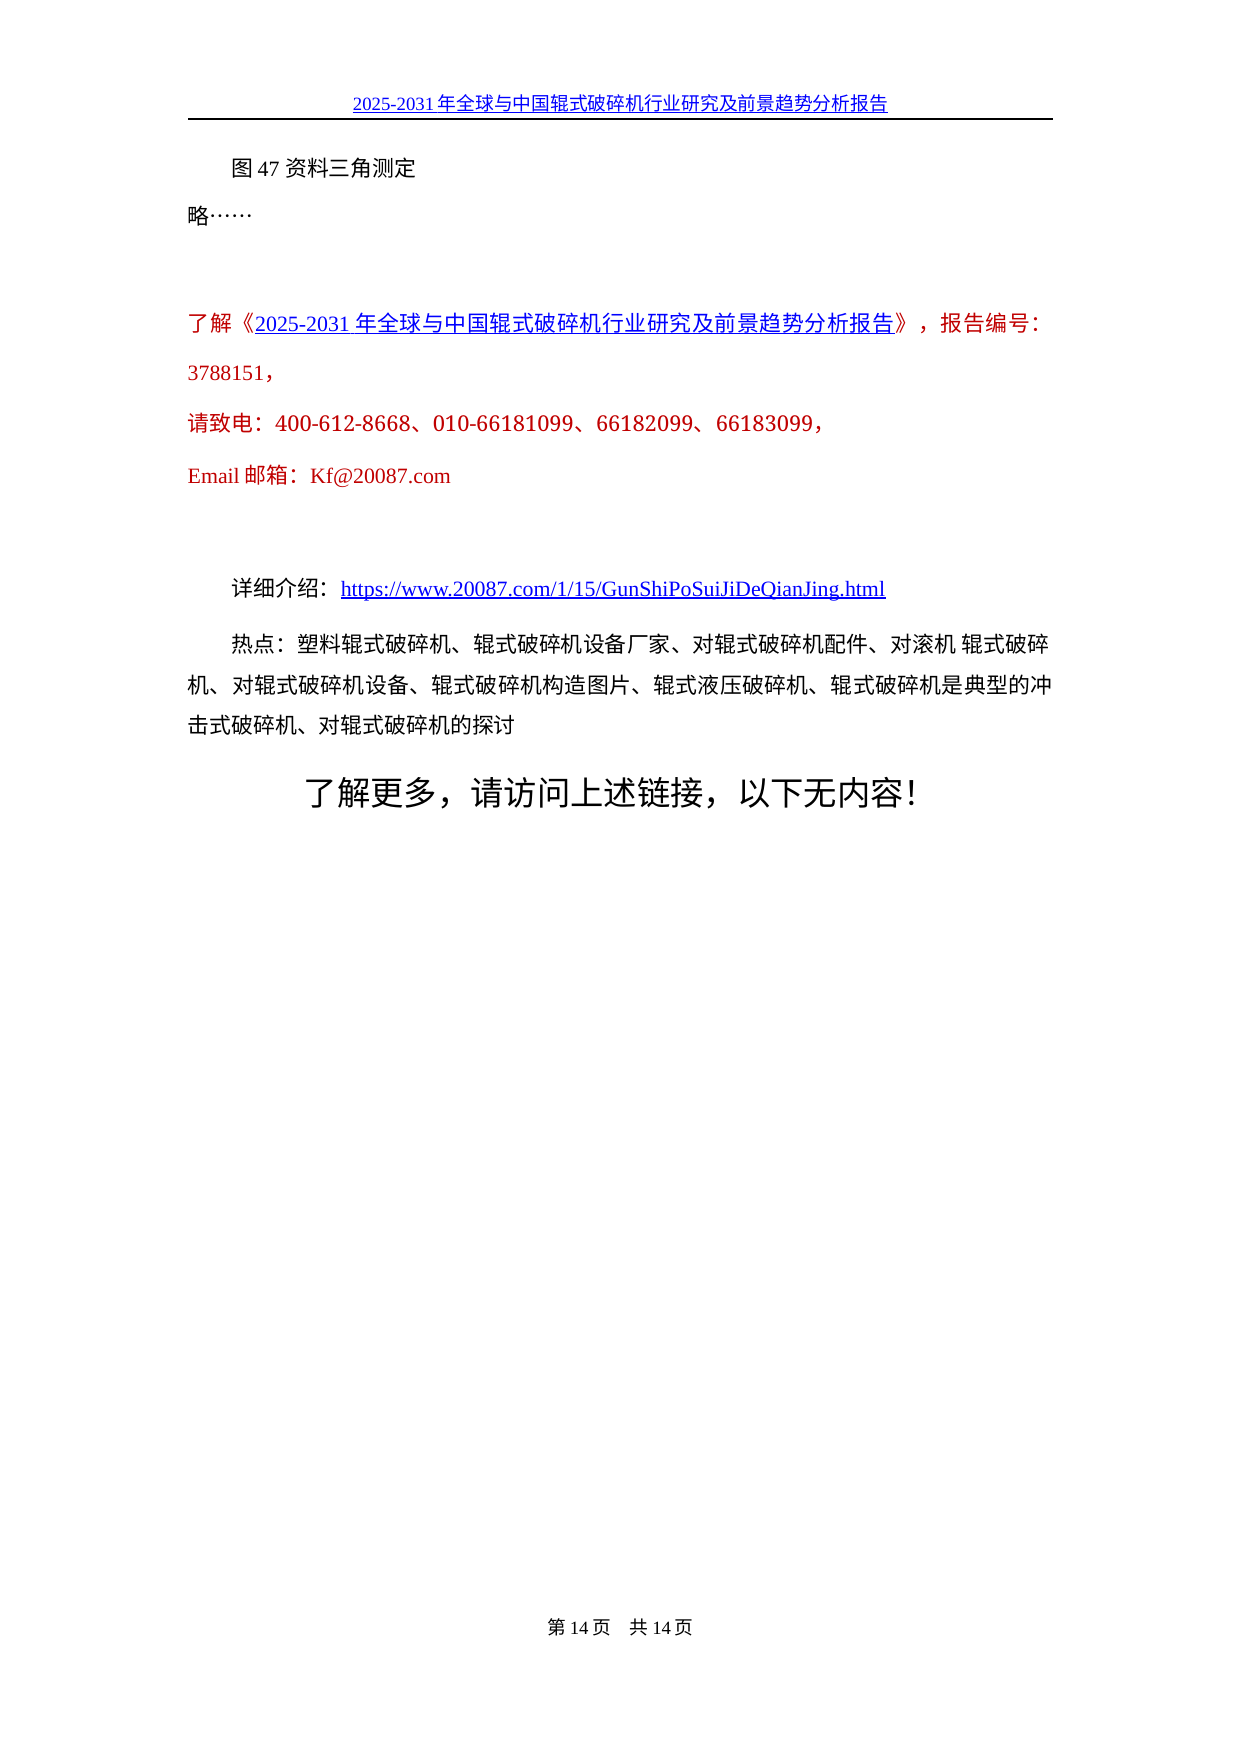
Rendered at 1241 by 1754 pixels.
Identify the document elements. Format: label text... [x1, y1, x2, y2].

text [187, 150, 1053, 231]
text 请致电：400-612-8668、010-66181099、66182099、66183099， [187, 406, 1053, 438]
title 了解更多，请访问上述链接，以下无内容！ [187, 758, 1053, 823]
text 详细介绍：https://www.20087.com/1/15/GunShiPoSuiJiDeQianJing.html [187, 570, 1053, 603]
text 热点：塑料辊式破碎机、辊式破碎机设备厂家、对辊式破碎机配件、对滚机 辊式破碎机、对辊式破碎机设备、辊式破碎机构造图片、辊式液压破碎机、辊式破碎机是典型的冲击式破碎机、对辊式破碎机的探讨 [187, 627, 1053, 741]
text Email邮箱：Kf@20087.com [187, 457, 1053, 490]
text 了解《2025-2031年全球与中国辊式破碎机行业研究及前景趋势分析报告》，报告编号：3788151， [187, 305, 1053, 387]
